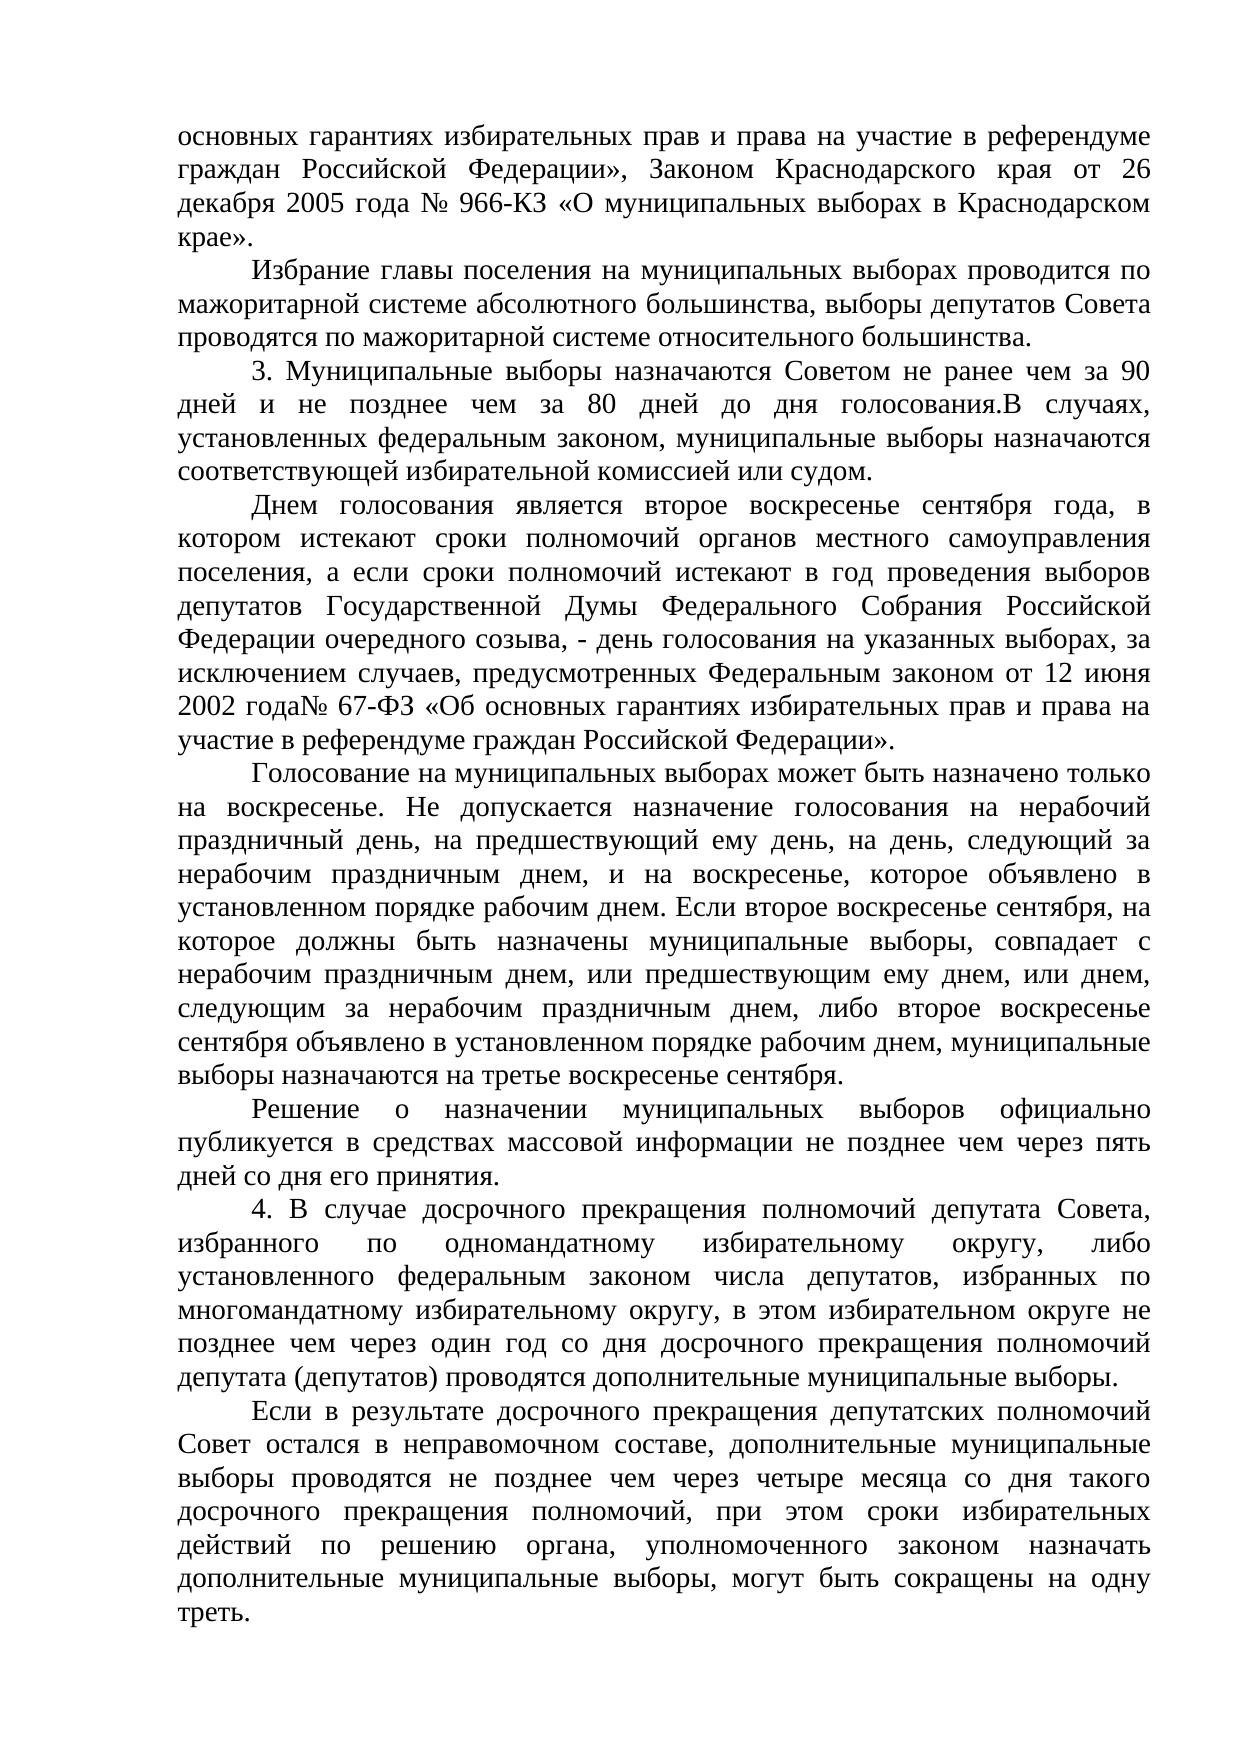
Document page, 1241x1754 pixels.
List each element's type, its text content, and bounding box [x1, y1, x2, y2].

text Решение о назначении муниципальных выборов официально публикуется в средствах массовой информации не позднее чем через пять дней со дня его принятия. [177, 1091, 1152, 1191]
text 4. В случае досрочного прекращения полномочий депутата Совета, избранного по одномандатному избирательному округу, либо установленного федеральным законом числа депутатов, избранных по многомандатному избирательному округу, в этом избирательном округе не позднее чем через один год со дня досрочного прекращения полномочий депутата (депутатов) проводятся дополнительные муниципальные выборы. [177, 1191, 1152, 1393]
text Если в результате досрочного прекращения депутатских полномочий Совет остался в неправомочном составе, дополнительные муниципальные выборы проводятся не позднее чем через четыре месяца со дня такого досрочного прекращения полномочий, при этом сроки избирательных действий по решению органа, уполномоченного законом назначать дополнительные муниципальные выборы, могут быть сокращены на одну треть. [177, 1393, 1152, 1627]
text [177, 118, 1152, 252]
text Избрание главы поселения на муниципальных выборах проводится по мажоритарной системе абсолютного большинства, выборы депутатов Совета проводятся по мажоритарной системе относительного большинства. [177, 252, 1152, 353]
text 3. Муниципальные выборы назначаются Советом не ранее чем за 90 дней и не позднее чем за 80 дней до дня голосования.В случаях, установленных федеральным законом, муниципальные выборы назначаются соответствующей избирательной комиссией или судом. [177, 353, 1152, 487]
text Днем голосования является второе воскресенье сентября года, в котором истекают сроки полномочий органов местного самоуправления поселения, а если сроки полномочий истекают в год проведения выборов депутатов Государственной Думы Федерального Собрания Российской Федерации очередного созыва, - день голосования на указанных выборах, за исключением случаев, предусмотренных Федеральным законом от 12 июня 2002 года№ 67-ФЗ «Об основных гарантиях избирательных прав и права на участие в референдуме граждан Российской Федерации». [177, 487, 1152, 755]
text Голосование на муниципальных выборах может быть назначено только на воскресенье. Не допускается назначение голосования на нерабочий праздничный день, на предшествующий ему день, на день, следующий за нерабочим праздничным днем, и на воскресенье, которое объявлено в установленном порядке рабочим днем. Если второе воскресенье сентября, на которое должны быть назначены муниципальные выборы, совпадает с нерабочим праздничным днем, или предшествующим ему днем, или днем, следующим за нерабочим праздничным днем, либо второе воскресенье сентября объявлено в установленном порядке рабочим днем, муниципальные выборы назначаются на третье воскресенье сентября. [177, 755, 1152, 1091]
